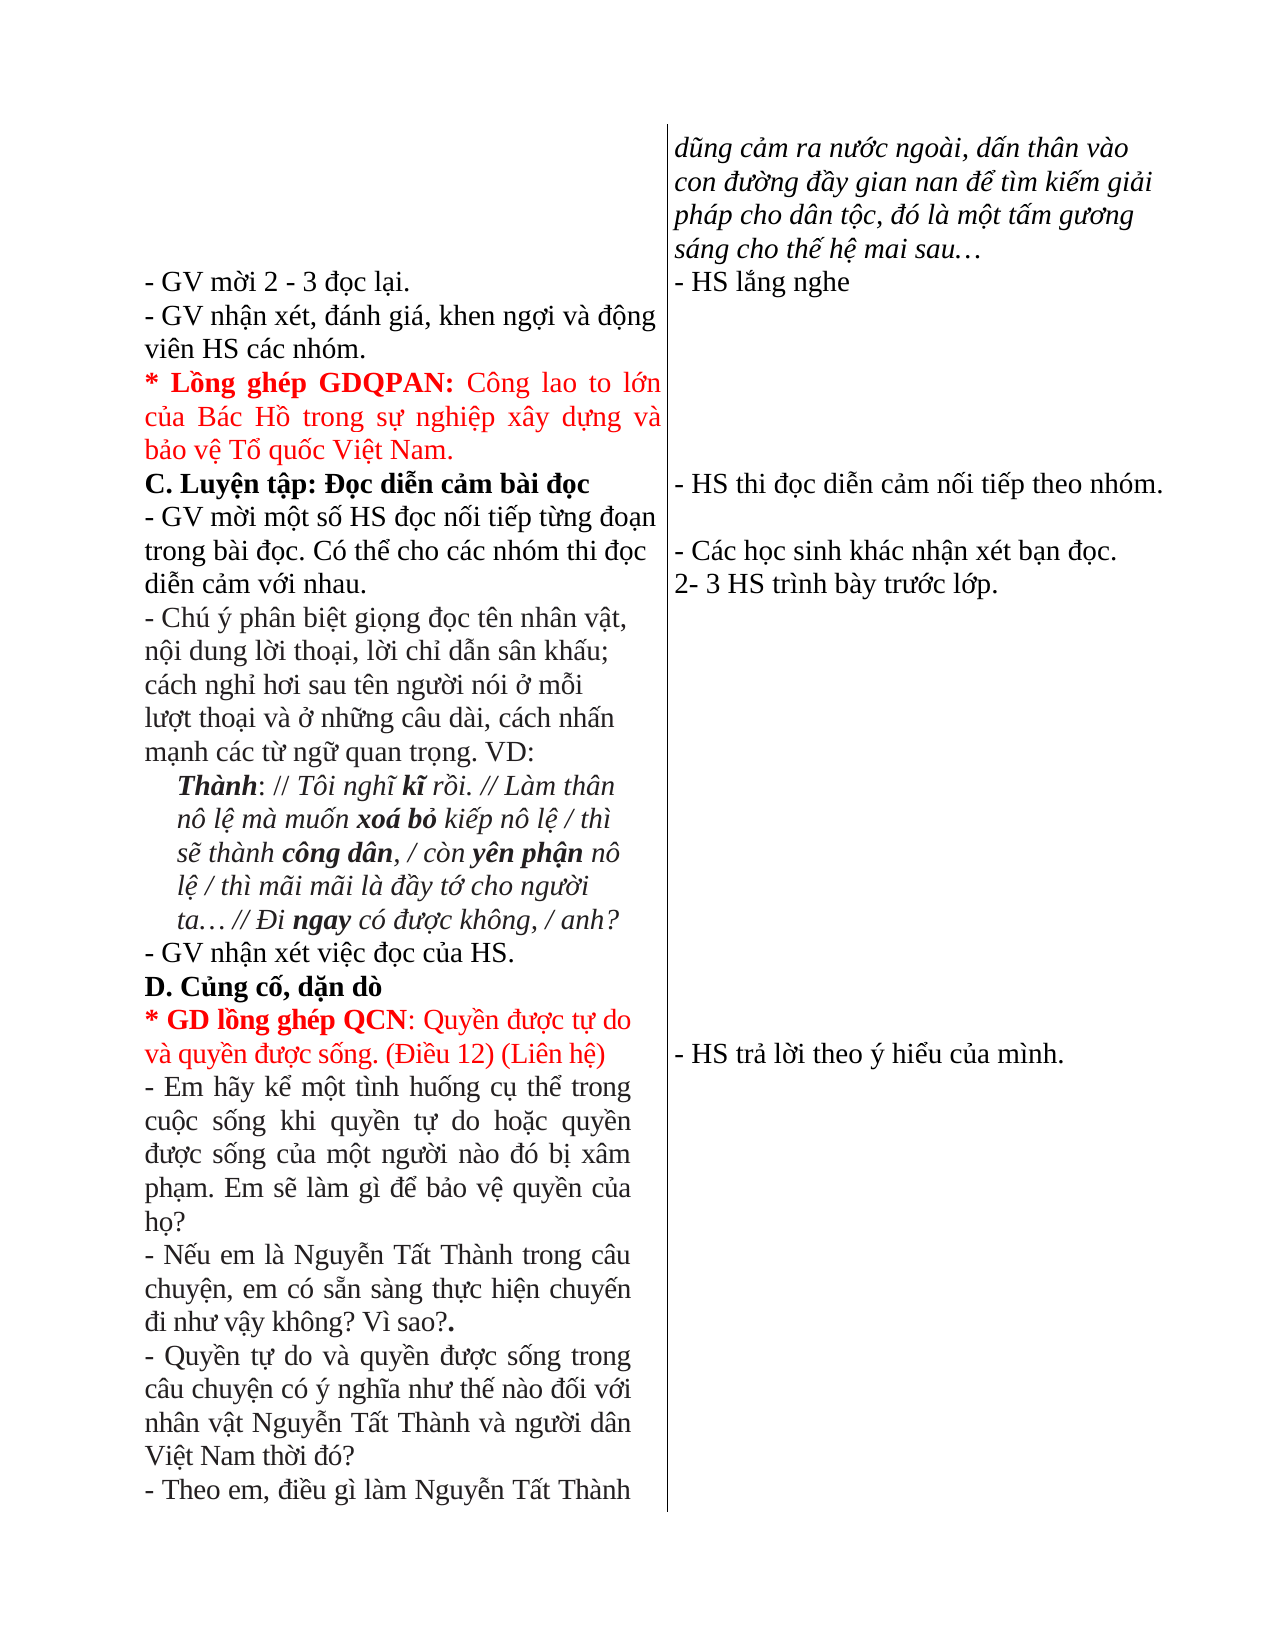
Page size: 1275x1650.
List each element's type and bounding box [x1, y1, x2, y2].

table_header [668, 124, 1176, 1512]
table_header [144, 124, 667, 1512]
